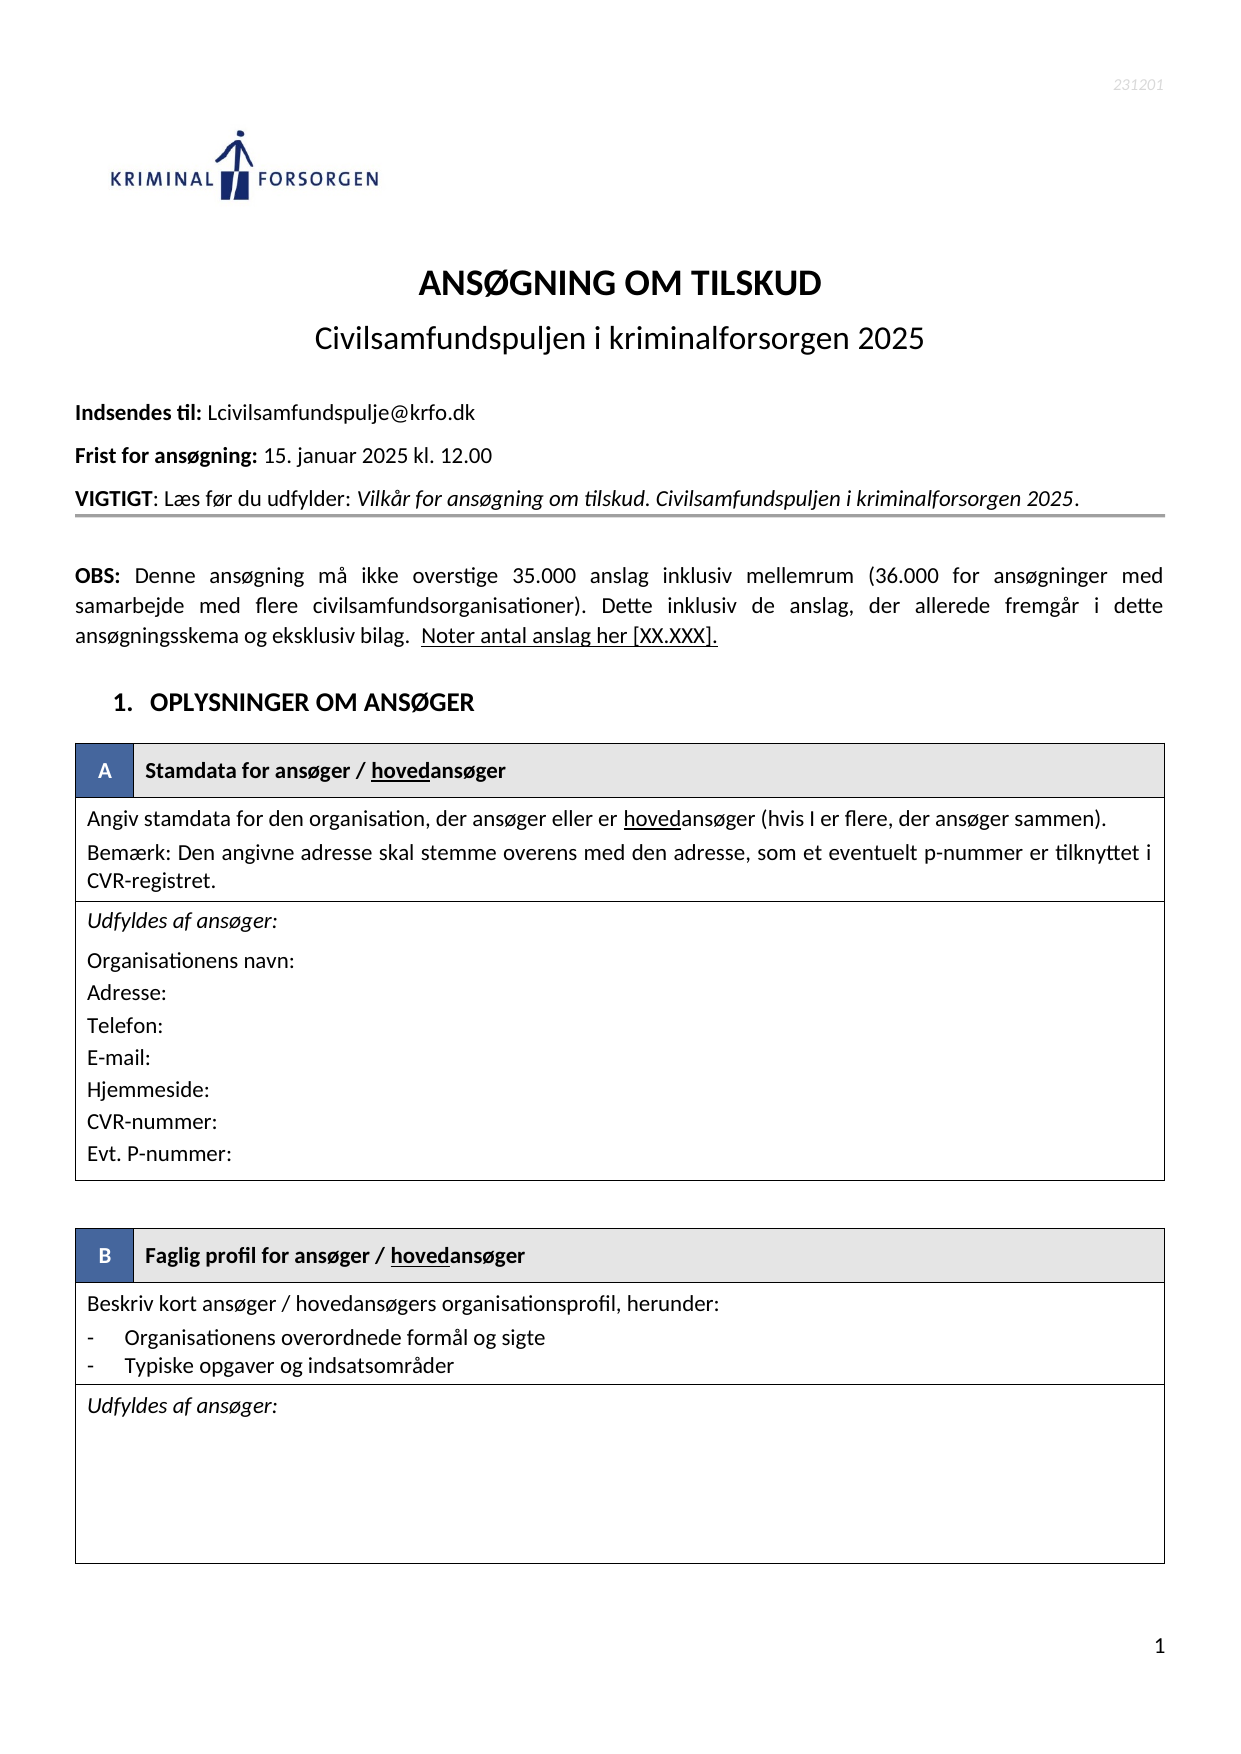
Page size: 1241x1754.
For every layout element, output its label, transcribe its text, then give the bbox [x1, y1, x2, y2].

table_cell Beskriv kort ansøger / hovedansøgers organisationsprofil, herunder: Organisationens overordnede formål og sigte Typiske opgaver og indsatsområder [76, 1283, 1164, 1384]
table_cell Udfyldes af ansøger: Organisationens navn: Adresse: Telefon: E-mail: Hjemmeside: CVR-nummer: Evt. P-nummer: [76, 902, 1164, 1180]
subtitle OPLYSNINGER OM ANSØGER [112, 685, 1165, 718]
table_header B [76, 1229, 133, 1282]
table_cell Udfyldes af ansøger: [76, 1385, 1164, 1562]
table_header A [76, 744, 133, 797]
picture [75, 75, 412, 259]
text Indsendes til: Lcivilsamfundspulje@krfo.dk [75, 398, 1165, 427]
text OBS: Denne ansøgning må ikke overstige 35.000 anslag inklusiv mellemrum (36.000 for ansøgninger med samarbejde med flere civilsamfundsorganisationer). Dette inklusiv de anslag, der allerede fremgår i dette ansøgningsskema og eksklusiv bilag. Noter antal anslag her [XX.XXX]. [75, 561, 1165, 649]
table_header Faglig profil for ansøger / hovedansøger [134, 1229, 1164, 1282]
title Civilsamfundspuljen i kriminalforsorgen 2025 [75, 317, 1165, 358]
table_cell Angiv stamdata for den organisation, der ansøger eller er hovedansøger (hvis I er flere, der ansøger sammen). Bemærk: Den angivne adresse skal stemme overens med den adresse, som et eventuelt p-nummer er tilknyttet i CVR-registret. [76, 798, 1164, 901]
text VIGTIGT: Læs før du udfylder: Vilkår for ansøgning om tilskud. Civilsamfundspuljen i kriminalforsorgen 2025. [75, 484, 1165, 512]
table_header Stamdata for ansøger / hovedansøger [134, 744, 1164, 797]
title ANSØGNING OM TILSKUD [75, 259, 1165, 305]
text Frist for ansøgning: 15. januar 2025 kl. 12.00 [75, 441, 1165, 469]
